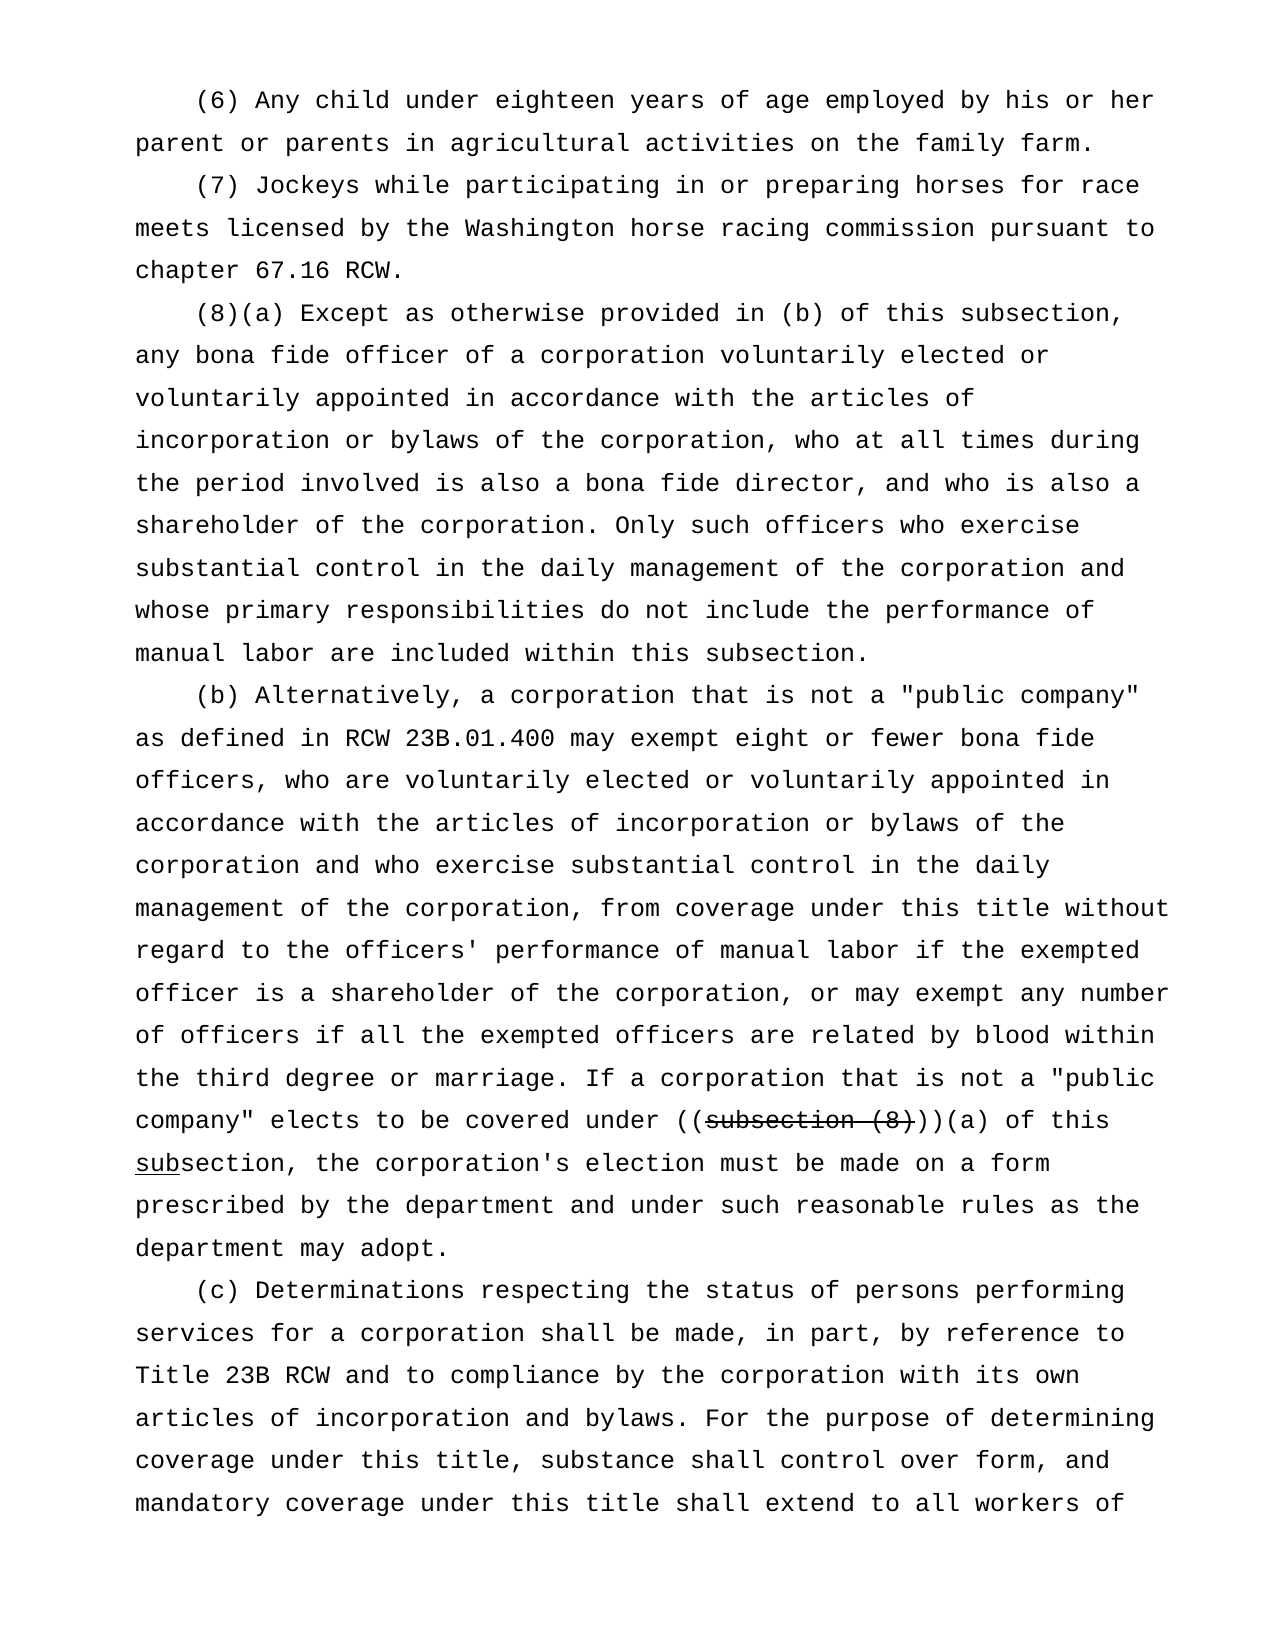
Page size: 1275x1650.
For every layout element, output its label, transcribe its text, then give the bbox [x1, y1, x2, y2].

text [135, 1265, 1170, 1520]
text (7) Jockeys while participating in or preparing horses for race meets licensed by the Washington horse racing commission pursuant to chapter 67.16 RCW. [135, 160, 1170, 287]
text (8)(a) Except as otherwise provided in (b) of this subsection, any bona fide officer of a corporation voluntarily elected or voluntarily appointed in accordance with the articles of incorporation or bylaws of the corporation, who at all times during the period involved is also a bona fide director, and who is also a shareholder of the corporation. Only such officers who exercise substantial control in the daily management of the corporation and whose primary responsibilities do not include the performance of manual labor are included within this subsection. [135, 287, 1170, 670]
text (6) Any child under eighteen years of age employed by his or her parent or parents in agricultural activities on the family farm. [135, 75, 1170, 160]
text (b) Alternatively, a corporation that is not a "public company" as defined in RCW 23B.01.400 may exempt eight or fewer bona fide officers, who are voluntarily elected or voluntarily appointed in accordance with the articles of incorporation or bylaws of the corporation and who exercise substantial control in the daily management of the corporation, from coverage under this title without regard to the officers' performance of manual labor if the exempted officer is a shareholder of the corporation, or may exempt any number of officers if all the exempted officers are related by blood within the third degree or marriage. If a corporation that is not a "public company" elects to be covered under ((subsection (8)))(a) of this subsection, the corporation's election must be made on a form prescribed by the department and under such reasonable rules as the department may adopt. [135, 670, 1170, 1265]
